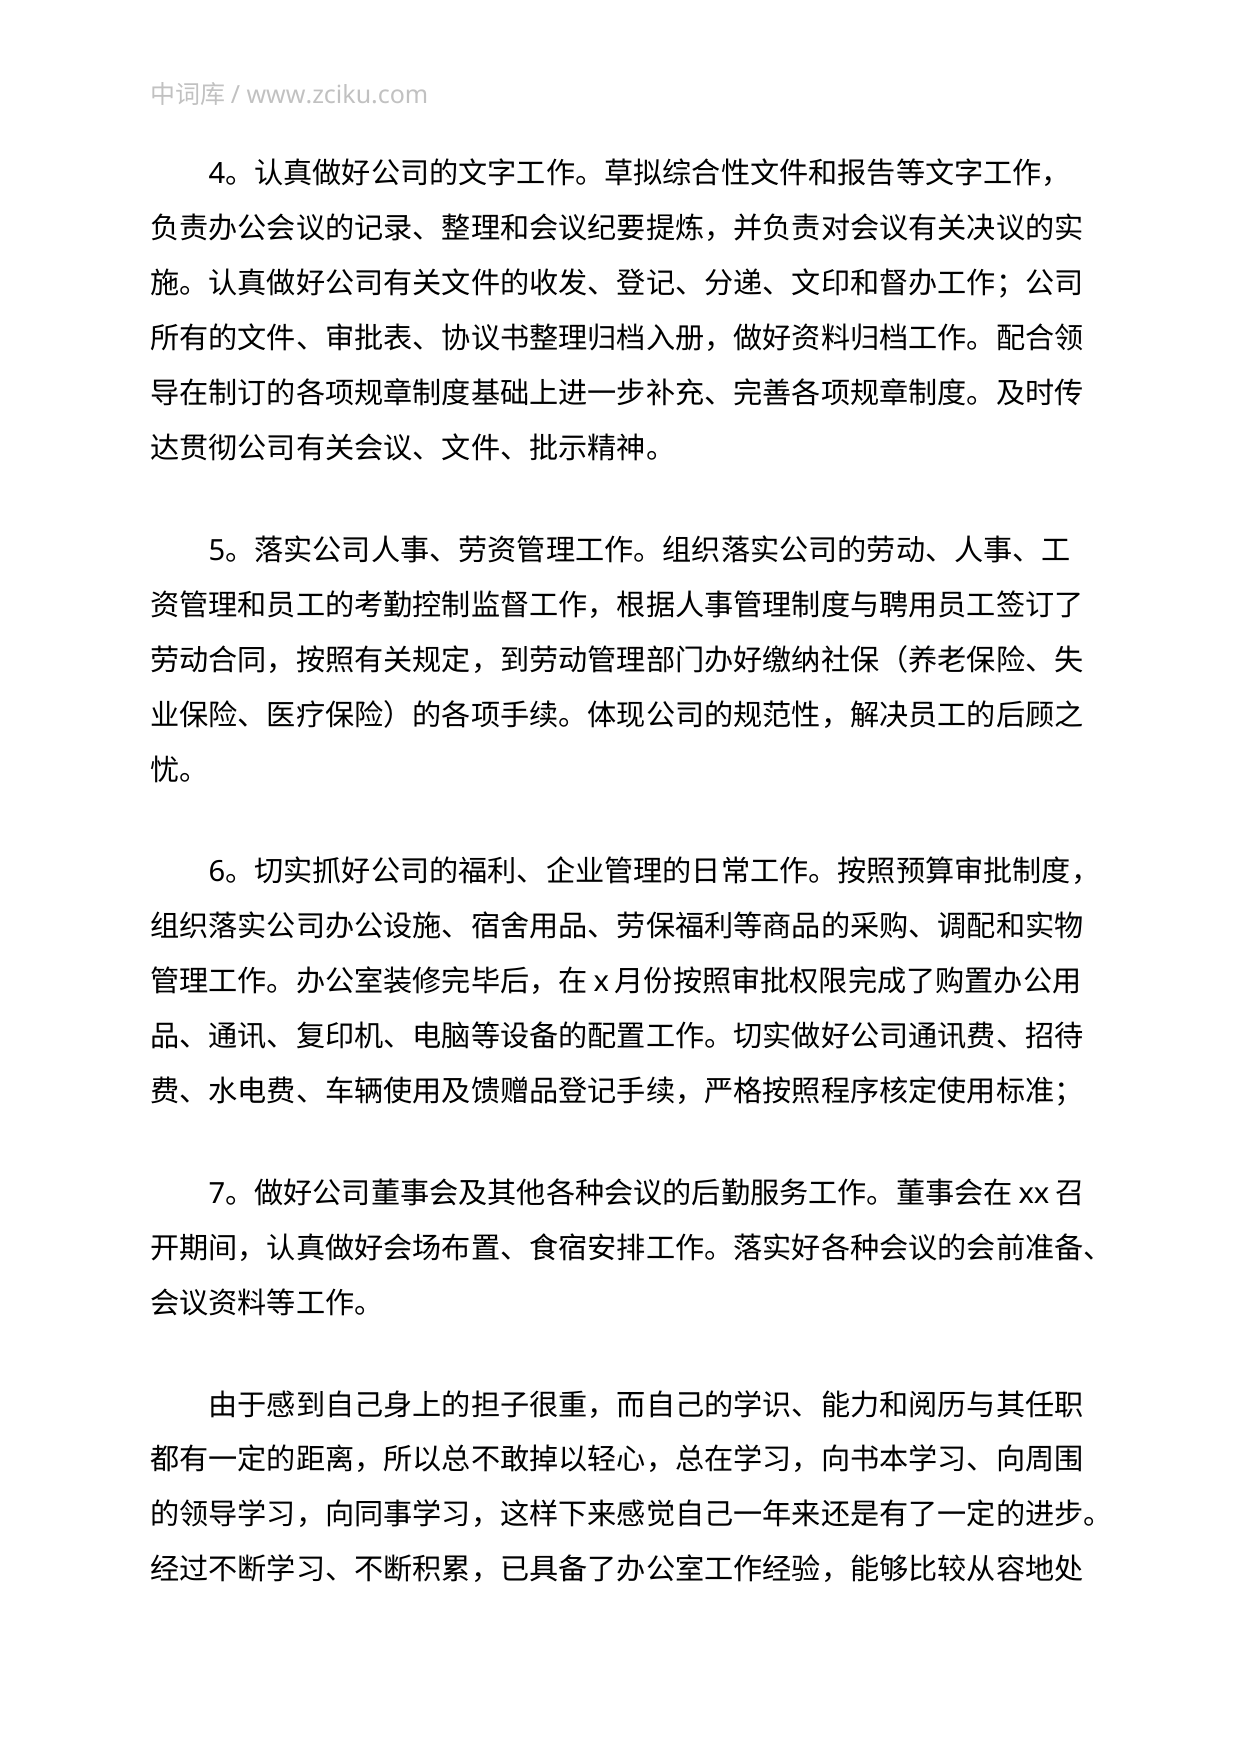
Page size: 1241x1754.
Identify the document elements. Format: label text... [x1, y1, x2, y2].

text 6。切实抓好公司的福利、企业管理的日常工作。按照预算审批制度，组织落实公司办公设施、宿舍用品、劳保福利等商品的采购、调配和实物管理工作。办公室装修完毕后，在x月份按照审批权限完成了购置办公用品、通讯、复印机、电脑等设备的配置工作。切实做好公司通讯费、招待费、水电费、车辆使用及馈赠品登记手续，严格按照程序核定使用标准； [150, 848, 1090, 1110]
text 7。做好公司董事会及其他各种会议的后勤服务工作。董事会在xx召开期间，认真做好会场布置、食宿安排工作。落实好各种会议的会前准备、会议资料等工作。 [150, 1169, 1090, 1322]
text 5。落实公司人事、劳资管理工作。组织落实公司的劳动、人事、工资管理和员工的考勤控制监督工作，根据人事管理制度与聘用员工签订了劳动合同，按照有关规定，到劳动管理部门办好缴纳社保（养老保险、失业保险、医疗保险）的各项手续。体现公司的规范性，解决员工的后顾之忧。 [150, 526, 1090, 788]
text 4。认真做好公司的文字工作。草拟综合性文件和报告等文字工作，负责办公会议的记录、整理和会议纪要提炼，并负责对会议有关决议的实施。认真做好公司有关文件的收发、登记、分递、文印和督办工作；公司所有的文件、审批表、协议书整理归档入册，做好资料归档工作。配合领导在制订的各项规章制度基础上进一步补充、完善各项规章制度。及时传达贯彻公司有关会议、文件、批示精神。 [150, 150, 1090, 467]
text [150, 1381, 1090, 1588]
